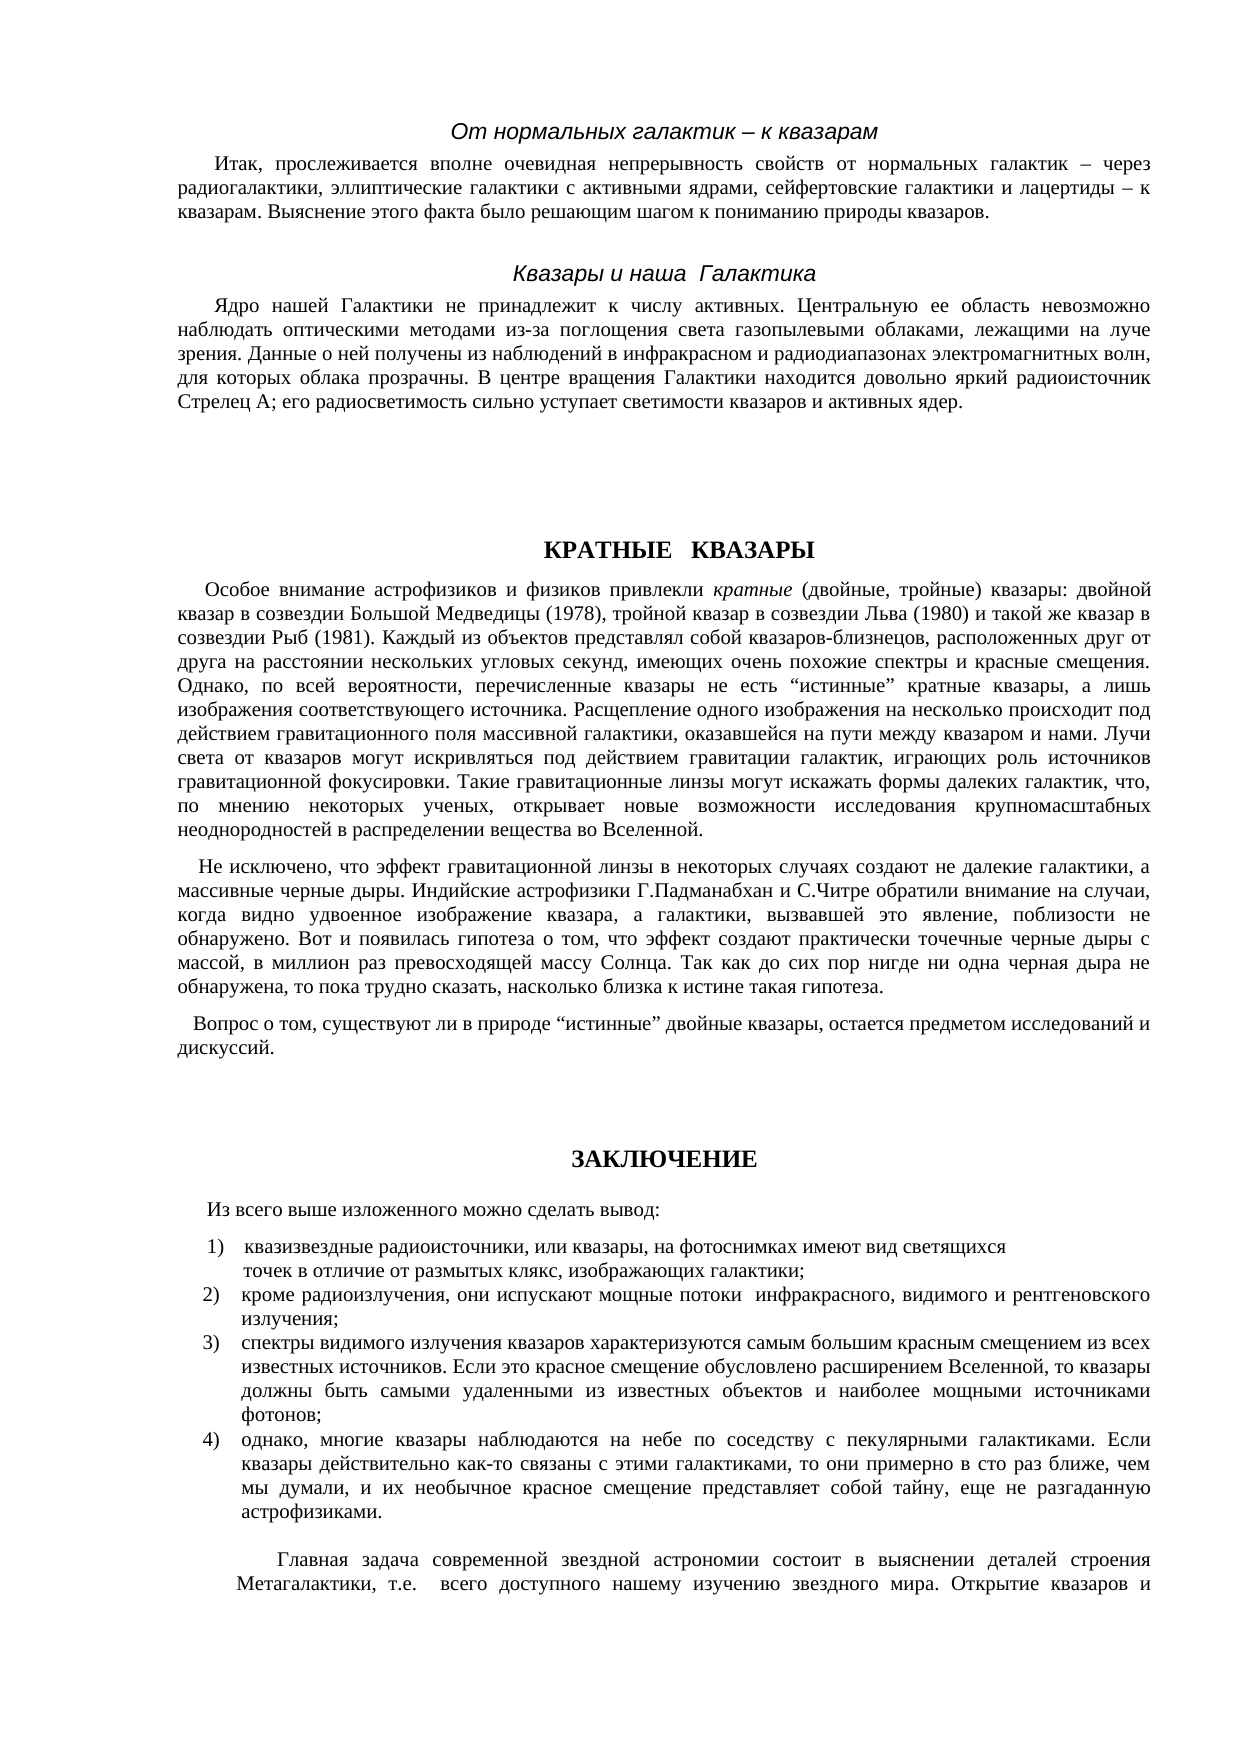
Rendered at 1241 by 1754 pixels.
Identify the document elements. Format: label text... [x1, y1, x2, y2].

text Ядро нашей Галактики не принадлежит к числу активных. Центральную ее область невозможно наблюдать оптическими методами из-за поглощения света газопылевыми облаками, лежащими на луче зрения. Данные о ней получены из наблюдений в инфракрасном и радиодиапазонах электромагнитных волн, для которых облака прозрачны. В центре вращения Галактики находится довольно яркий радиоисточник Стрелец А; его радиосветимость сильно уступает светимости квазаров и активных ядер. [177, 293, 1152, 413]
list кроме радиоизлучения, они испускают мощные потоки инфракрасного, видимого и рентгеновского излучения; [202, 1282, 1152, 1330]
text Из всего выше изложенного можно сделать вывод: [207, 1197, 1152, 1221]
text От нормальных галактик – к квазарам [177, 118, 1152, 144]
list спектры видимого излучения квазаров характеризуются самым большим красным смещением из всех известных источников. Если это красное смещение обусловлено расширением Вселенной, то квазары должны быть самыми удаленными из известных объектов и наиболее мощными источниками фотонов; [202, 1330, 1152, 1426]
text Не исключено, что эффект гравитационной линзы в некоторых случаях создают не далекие галактики, а массивные черные дыры. Индийские астрофизики Г.Падманабхан и С.Читре обратили внимание на случаи, когда видно удвоенное изображение квазара, а галактики, вызвавшей это явление, поблизости не обнаружено. Вот и появилась гипотеза о том, что эффект создают практически точечные черные дыры с массой, в миллион раз превосходящей массу Солнца. Так как до сих пор нигде ни одна черная дыра не обнаружена, то пока трудно сказать, насколько близка к истине такая гипотеза. [177, 854, 1152, 998]
text Итак, прослеживается вполне очевидная непрерывность свойств от нормальных галактик – через радиогалактики, эллиптические галактики с активными ядрами, сейфертовские галактики и лацертиды – к квазарам. Выяснение этого факта было решающим шагом к пониманию природы квазаров. [177, 151, 1152, 223]
text КРАТНЫЕ КВАЗАРЫ [207, 536, 1152, 564]
text Квазары и наша Галактика [177, 260, 1152, 287]
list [236, 1547, 1152, 1595]
text ЗАКЛЮЧЕНИЕ [177, 1144, 1152, 1173]
text Особое внимание астрофизиков и физиков привлекли кратные (двойные, тройные) квазары: двойной квазар в созвездии Большой Медведицы (1978), тройной квазар в созвездии Льва (1980) и такой же квазар в созвездии Рыб (1981). Каждый из объектов представлял собой квазаров-близнецов, расположенных друг от друга на расстоянии нескольких угловых секунд, имеющих очень похожие спектры и красные смещения. Однако, по всей вероятности, перечисленные квазары не есть “истинные” кратные квазары, а лишь изображения соответствующего источника. Расщепление одного изображения на несколько происходит под действием гравитационного поля массивной галактики, оказавшейся на пути между квазаром и нами. Лучи света от квазаров могут искривляться под действием гравитации галактик, играющих роль источников гравитационной фокусировки. Такие гравитационные линзы могут искажать формы далеких галактик, что, по мнению некоторых ученых, открывает новые возможности исследования крупномасштабных неоднородностей в распределении вещества во Вселенной. [177, 577, 1152, 841]
list однако, многие квазары наблюдаются на небе по соседству с пекулярными галактиками. Если квазары действительно как-то связаны с этими галактиками, то они примерно в сто раз ближе, чем мы думали, и их необычное красное смещение представляет собой тайну, еще не разгаданную астрофизиками. [202, 1426, 1152, 1523]
list квазизвездные радиоисточники, или квазары, на фотоснимках имеют вид светящихся [207, 1234, 1152, 1258]
text Вопрос о том, существуют ли в природе “истинные” двойные квазары, остается предметом исследований и дискуссий. [177, 1011, 1152, 1059]
list точек в отличие от размытых клякс, изображающих галактики; [207, 1258, 1152, 1282]
